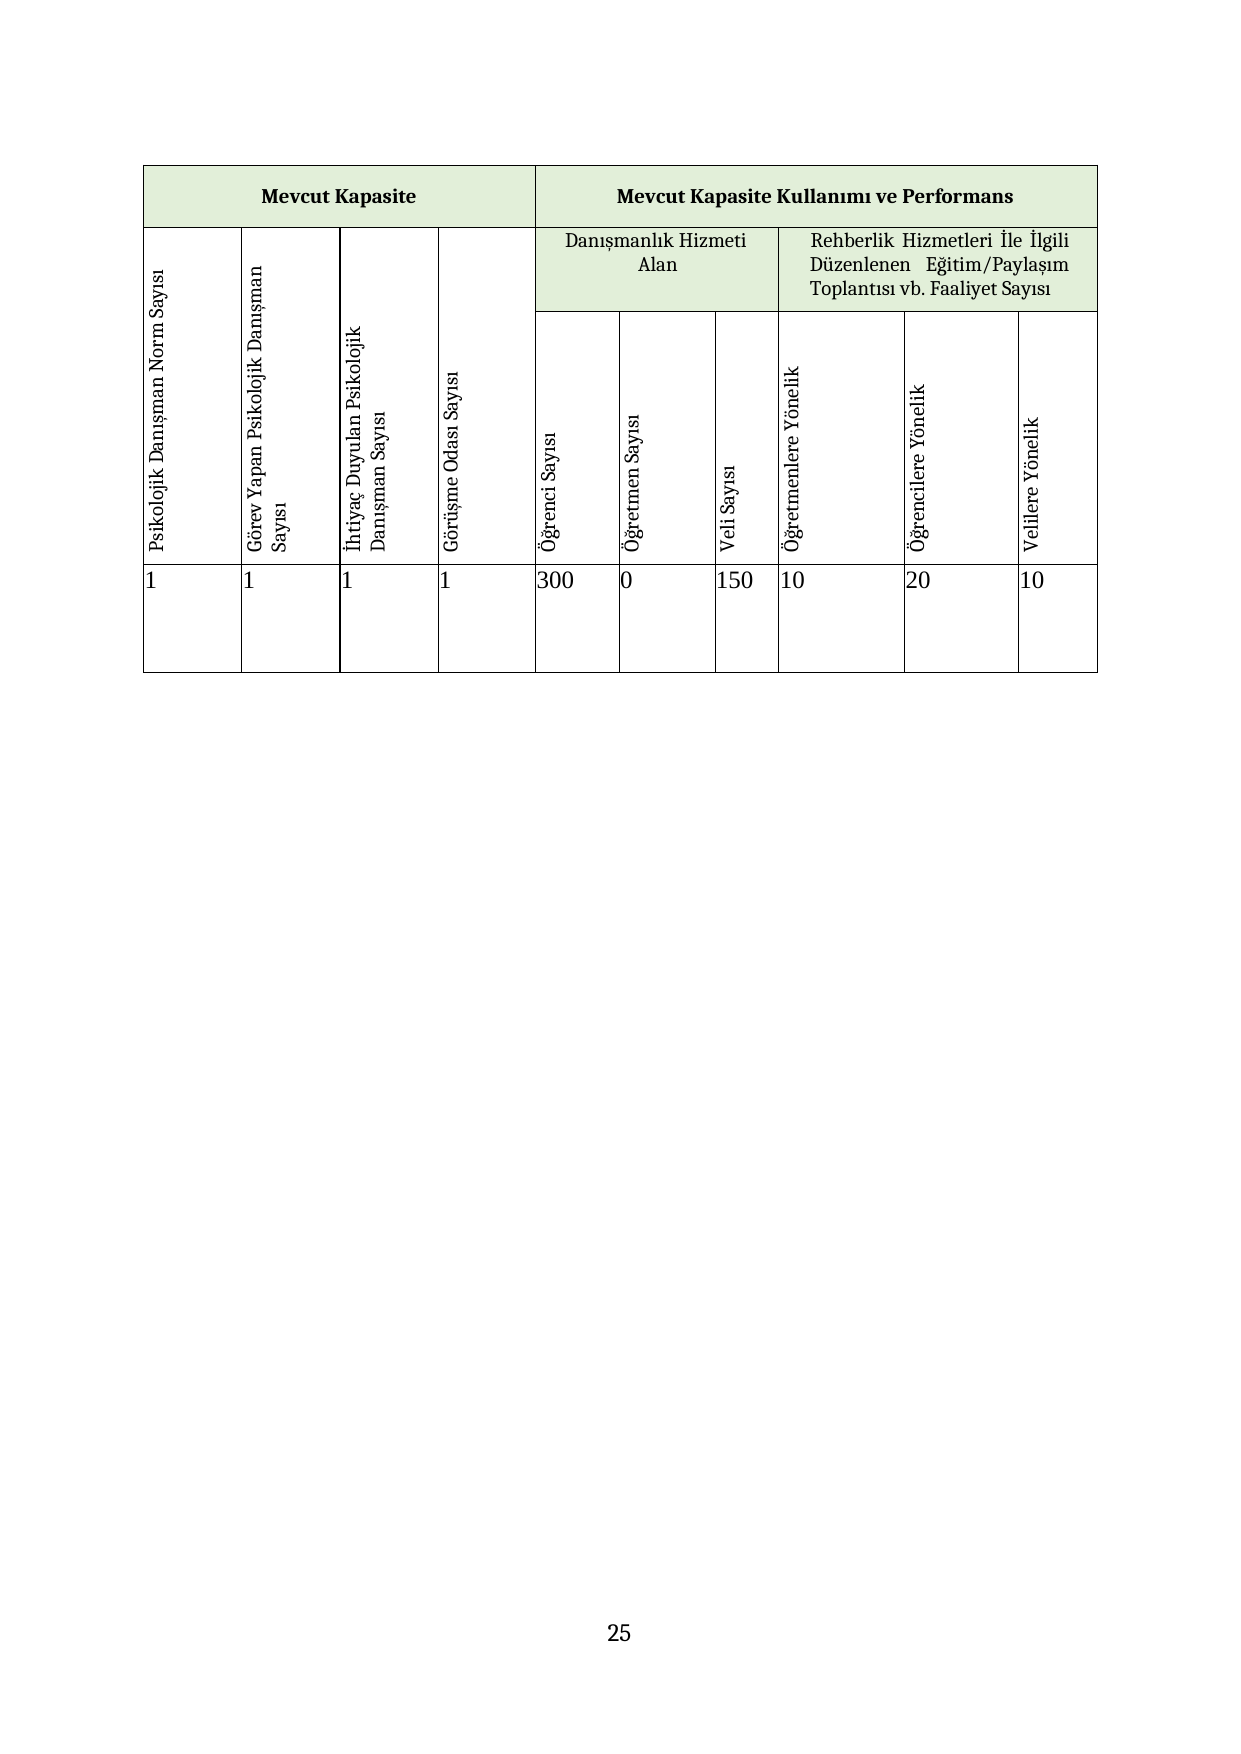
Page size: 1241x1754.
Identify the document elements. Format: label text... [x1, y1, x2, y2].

table_cell İhtiyaç Duyulan Psikolojik Danışman Sayısı [341, 228, 438, 564]
table_cell Öğretmen Sayısı [620, 312, 715, 564]
table_cell Velilere Yönelik [1019, 312, 1097, 564]
table_cell Veli Sayısı [716, 312, 778, 564]
table_cell 0 [620, 565, 715, 672]
table_cell 1 [341, 565, 438, 672]
table_cell 1 [439, 565, 535, 672]
table_header Mevcut Kapasite [144, 166, 535, 227]
table_cell Öğretmenlere Yönelik [779, 312, 904, 564]
table_cell 1 [144, 565, 241, 672]
table_cell 20 [905, 565, 1018, 672]
table_cell 10 [1019, 565, 1097, 672]
table_cell Görüşme Odası Sayısı [439, 228, 535, 564]
table_cell 300 [536, 565, 619, 672]
table_cell 10 [779, 565, 904, 672]
table_cell 150 [716, 565, 778, 672]
table_cell Danışmanlık Hizmeti Alan [536, 228, 778, 311]
table_cell Rehberlik Hizmetleri İle İlgili Düzenlenen Eğitim/Paylaşım Toplantısı vb. Faaliyet Sayısı [779, 228, 1097, 311]
table_cell Öğrenci Sayısı [536, 312, 619, 564]
table_cell Psikolojik Danışman Norm Sayısı [144, 228, 241, 564]
table_cell 1 [242, 565, 339, 672]
table_cell Görev Yapan Psikolojik Danışman Sayısı [242, 228, 339, 564]
table_cell Öğrencilere Yönelik [905, 312, 1018, 564]
table_header Mevcut Kapasite Kullanımı ve Performans [536, 166, 1097, 227]
